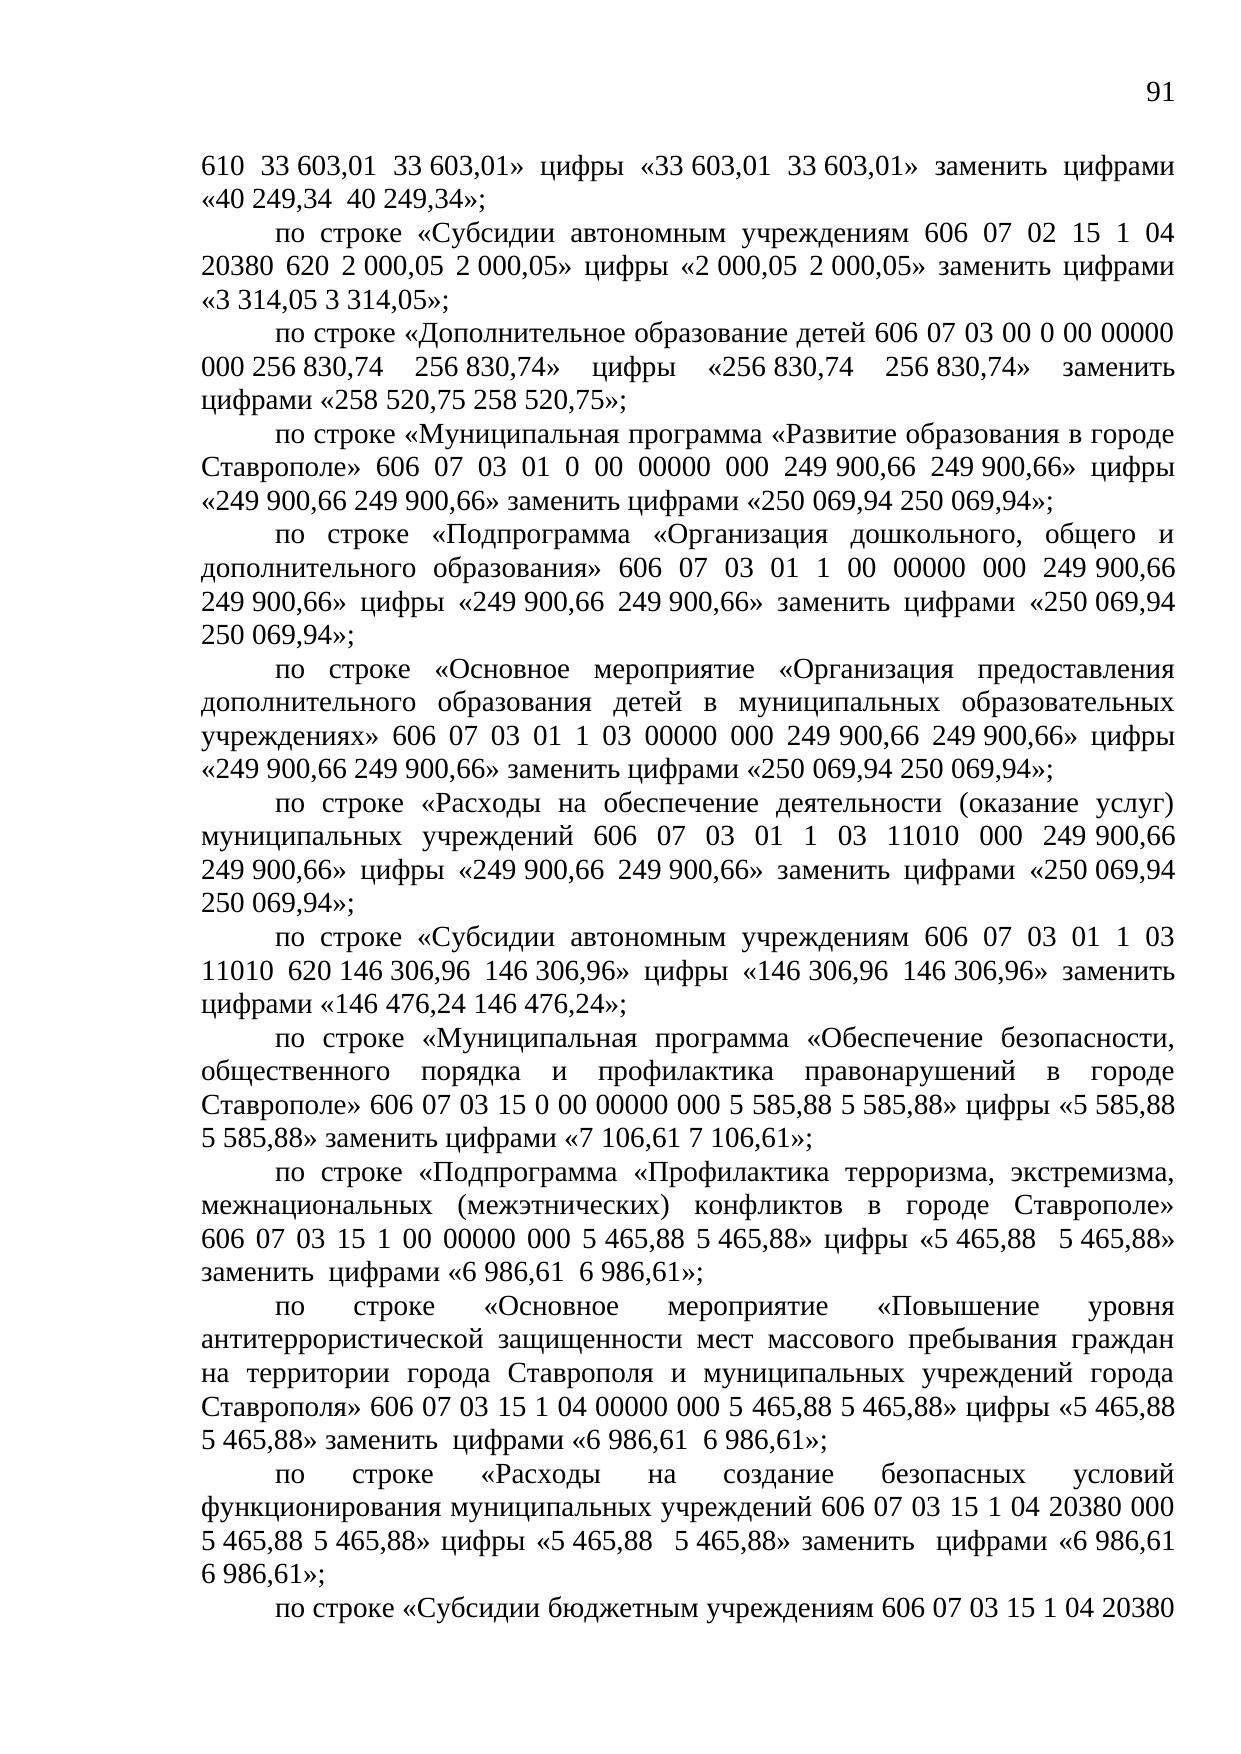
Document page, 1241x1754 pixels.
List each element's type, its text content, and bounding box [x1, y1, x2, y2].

text по строке «Основное мероприятие «Организация предоставления дополнительного образования детей в муниципальных образовательных учреждениях» 606 07 03 01 1 03 00000 000 249 900,66 249 900,66» цифры «249 900,66 249 900,66» заменить цифрами «250 069,94 250 069,94»; [201, 651, 1175, 785]
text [201, 148, 1175, 215]
text по строке «Основное мероприятие «Повышение уровня антитеррористической защищенности мест массового пребывания граждан на территории города Ставрополя и муниципальных учреждений города Ставрополя» 606 07 03 15 1 04 00000 000 5 465,88 5 465,88» цифры «5 465,88 5 465,88» заменить цифрами «6 986,61 6 986,61»; [201, 1288, 1175, 1456]
text по строке «Расходы на создание безопасных условий функционирования муниципальных учреждений 606 07 03 15 1 04 20380 000 5 465,88 5 465,88» цифры «5 465,88 5 465,88» заменить цифрами «6 986,61 6 986,61»; [201, 1456, 1175, 1590]
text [201, 1590, 1175, 1623]
text по строке «Подпрограмма «Организация дошкольного, общего и дополнительного образования» 606 07 03 01 1 00 00000 000 249 900,66 249 900,66» цифры «249 900,66 249 900,66» заменить цифрами «250 069,94 250 069,94»; [201, 517, 1175, 651]
text по строке «Субсидии автономным учреждениям 606 07 02 15 1 04 20380 620 2 000,05 2 000,05» цифры «2 000,05 2 000,05» заменить цифрами «3 314,05 3 314,05»; [201, 215, 1175, 315]
text по строке «Дополнительное образование детей 606 07 03 00 0 00 00000 000 256 830,74 256 830,74» цифры «256 830,74 256 830,74» заменить цифрами «258 520,75 258 520,75»; [201, 315, 1175, 416]
text по строке «Подпрограмма «Профилактика терроризма, экстремизма, межнациональных (межэтнических) конфликтов в городе Ставрополе» 606 07 03 15 1 00 00000 000 5 465,88 5 465,88» цифры «5 465,88 5 465,88» заменить цифрами «6 986,61 6 986,61»; [201, 1154, 1175, 1288]
text по строке «Расходы на обеспечение деятельности (оказание услуг) муниципальных учреждений 606 07 03 01 1 03 11010 000 249 900,66 249 900,66» цифры «249 900,66 249 900,66» заменить цифрами «250 069,94 250 069,94»; [201, 785, 1175, 919]
text по строке «Муниципальная программа «Обеспечение безопасности, общественного порядка и профилактика правонарушений в городе Ставрополе» 606 07 03 15 0 00 00000 000 5 585,88 5 585,88» цифры «5 585,88 5 585,88» заменить цифрами «7 106,61 7 106,61»; [201, 1020, 1175, 1154]
text по строке «Муниципальная программа «Развитие образования в городе Ставрополе» 606 07 03 01 0 00 00000 000 249 900,66 249 900,66» цифры «249 900,66 249 900,66» заменить цифрами «250 069,94 250 069,94»; [201, 416, 1175, 517]
text по строке «Субсидии автономным учреждениям 606 07 03 01 1 03 11010 620 146 306,96 146 306,96» цифры «146 306,96 146 306,96» заменить цифрами «146 476,24 146 476,24»; [201, 919, 1175, 1020]
